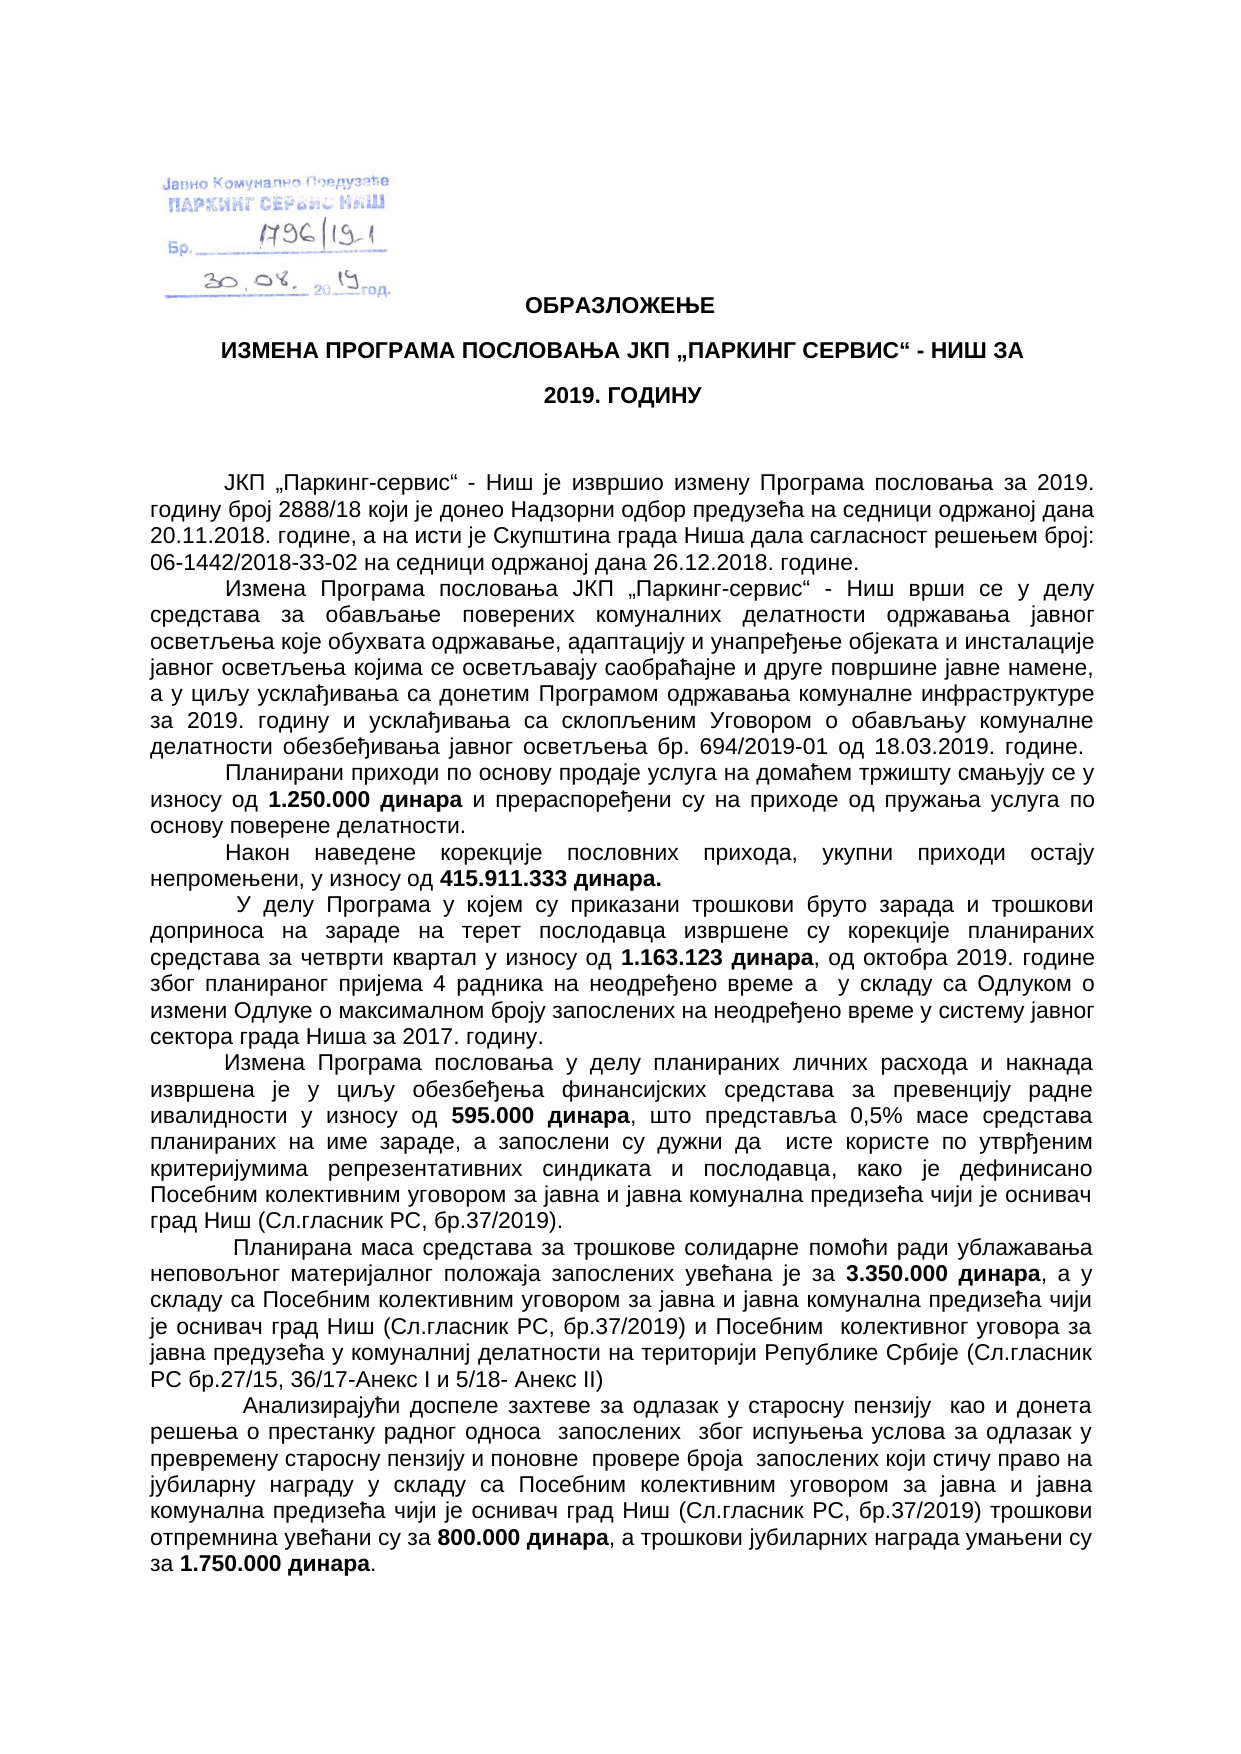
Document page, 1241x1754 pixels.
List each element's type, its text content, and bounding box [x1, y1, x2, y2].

text Измена Програма пословања ЈКП „Паркинг-сервис“ - Ниш врши се у делу средстава за обављање поверених комуналних делатности одржавања јавног осветљења које обухвата одржавање, адаптацију и унапређење објеката и инсталације јавног осветљења којима се осветљавају саобраћајне и друге површине јавне намене, а у циљу усклађивања са донетим Програмом одржавања комуналне инфраструктуре за 2019. годину и усклађивања са склопљеним Уговором о обављању комуналне делатности обезбеђивања јавног осветљења бр. 694/2019-01 од 18.03.2019. године. Планирани приходи по основу продаје услуга на домаћем тржишту смањују се у износу од 1.250.000 динара и прераспоређени су на приходе од пружања услуга по основу поверене делатности. [150, 575, 1095, 838]
text Анализирајући доспеле захтеве за одлазак у старосну пензију као и донета решења о престанку радног односа запослених због испуњења услова за одлазак у превремену старосну пензију и поновне провере броја запослених који стичу право на јубиларну награду у складу са Посебним колективним уговором за јавна и јавна комунална предизећа чији је оснивач град Ниш (Сл.гласник РС, бр.37/2019) трошкови отпремнина увећани су за 800.000 динара, а трошкови јубиларних награда умањени су за 1.750.000 динара. [150, 1392, 1093, 1576]
text Измена Програма пословања у делу планираних личних расхода и накнада извршена је у циљу обезбеђења финансијских средстава за превенцију радне ивалидности у износу од 595.000 динара, што представља 0,5% масе средстава планираних на име зараде, а запослени су дужни да исте користe по утврђеним критеријумима репрезентативних синдиката и послодавца, како је дефинисано Посебним колективним уговором за јавна и јавна комунална предизећа чији је оснивач град Ниш (Сл.гласник РС, бр.37/2019). [150, 1049, 1093, 1234]
text ЈКП „Паркинг-сервис“ - Ниш је извршио измену Програмa пословања за 2019. годину број 2888/18 који је донео Надзорни одбор предузећа на седници одржаној дана 20.11.2018. године, а на исти је Скупштина града Ниша дала сагласност решењем број: 06-1442/2018-33-02 на седници одржаној дана 26.12.2018. године. [150, 469, 1095, 575]
text У делу Програма у којем су приказани трошкови бруто зарада и трошкови доприноса на зараде на терет послодавца извршене су корекције планираних средстава за четврти квартал у износу од 1.163.123 динара, од октобра 2019. године због планираног пријема 4 радника на неодређено време а у складу са Одлуком о измени Одлуке о максималном броју запослених на неодређено време у систему јавног сектора града Ниша за 2017. годину. [150, 891, 1095, 1049]
text Планирана маса средстава за трошкове солидарне помоћи ради ублажавања неповољног материјалног положаја запослених увећана је за 3.350.000 динара, а у складу са Посебним колективним уговором за јавна и јавна комунална предизећа чији је оснивач град Ниш (Сл.гласник РС, бр.37/2019) и Посебним колективног уговора за јавна предузећа у комуналниј делатности на територији Републике Србије (Сл.гласник РС бр.27/15, 36/17-Анекс I и 5/18- Анекс II) [150, 1234, 1093, 1392]
text ОБРАЗЛОЖЕЊЕ [150, 150, 1095, 318]
text ИЗМЕНА ПРОГРАМА ПОСЛОВАЊА ЈКП „ПАРКИНГ СЕРВИС“ - НИШ ЗА [150, 337, 1095, 363]
text 2019. ГОДИНУ [150, 382, 1095, 408]
text Након наведене корекције пословних прихода, укупни приходи остају непромењени, у износу од 415.911.333 динара. [150, 838, 1095, 891]
